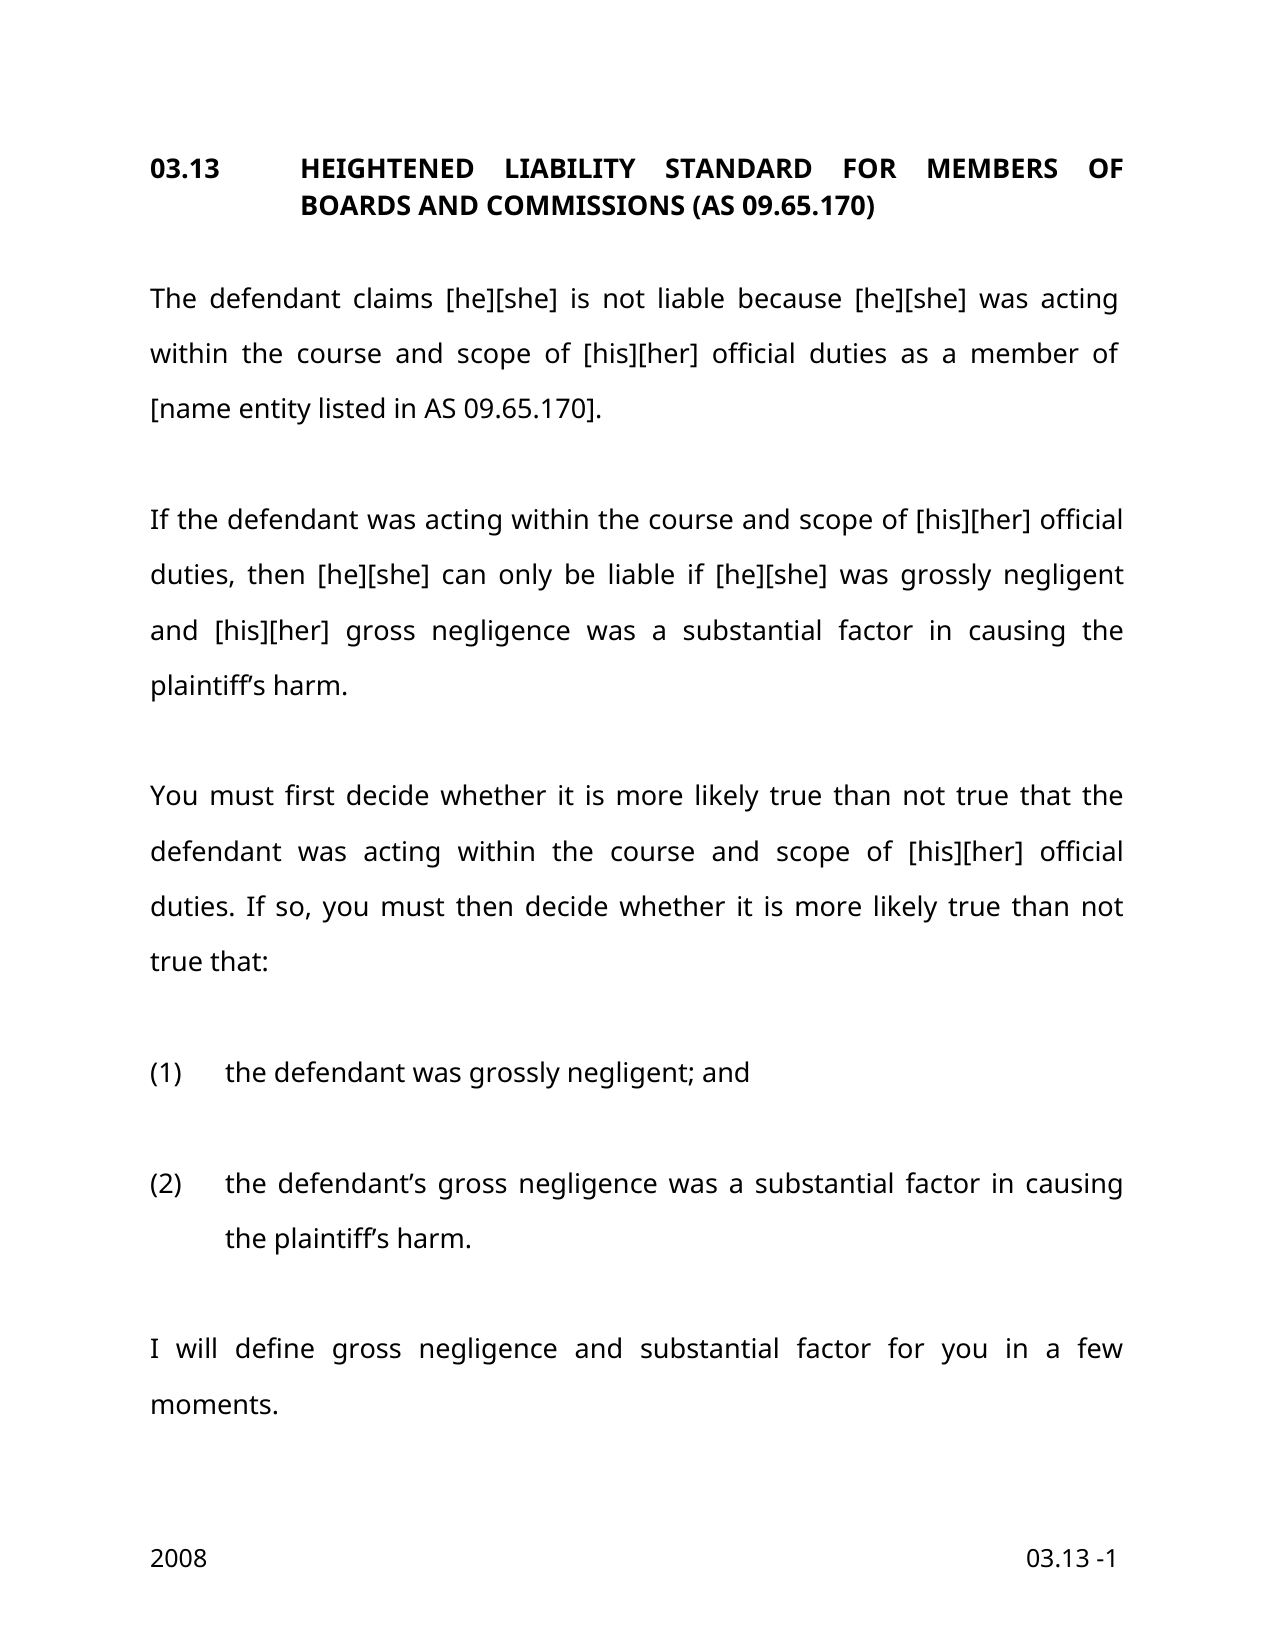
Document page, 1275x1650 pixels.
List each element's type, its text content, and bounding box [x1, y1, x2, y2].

text You must first decide whether it is more likely true than not true that the defendant was acting within the course and scope of [his][her] official duties. If so, you must then decide whether it is more likely true than not true that: [150, 777, 1125, 980]
text (2) the defendant’s gross negligence was a substantial factor in causing the plaintiff’s harm. [150, 1164, 1125, 1256]
text The defendant claims [he][she] is not liable because [he][she] was acting within the course and scope of [his][her] official duties as a member of [name entity listed in AS 09.65.170]. [150, 279, 1120, 427]
text (1) the defendant was grossly negligent; and [150, 1053, 1125, 1090]
text I will define gross negligence and substantial factor for you in a few moments. [150, 1330, 1125, 1422]
text 03.13 HEIGHTENED LIABILITY STANDARD FOR MEMBERS OF BOARDS AND COMMISSIONS (AS 09.65.170) [150, 150, 1125, 224]
text If the defendant was acting within the course and scope of [his][her] official duties, then [he][she] can only be liable if [he][she] was grossly negligent and [his][her] gross negligence was a substantial factor in causing the plaintiff’s harm. [150, 500, 1125, 703]
